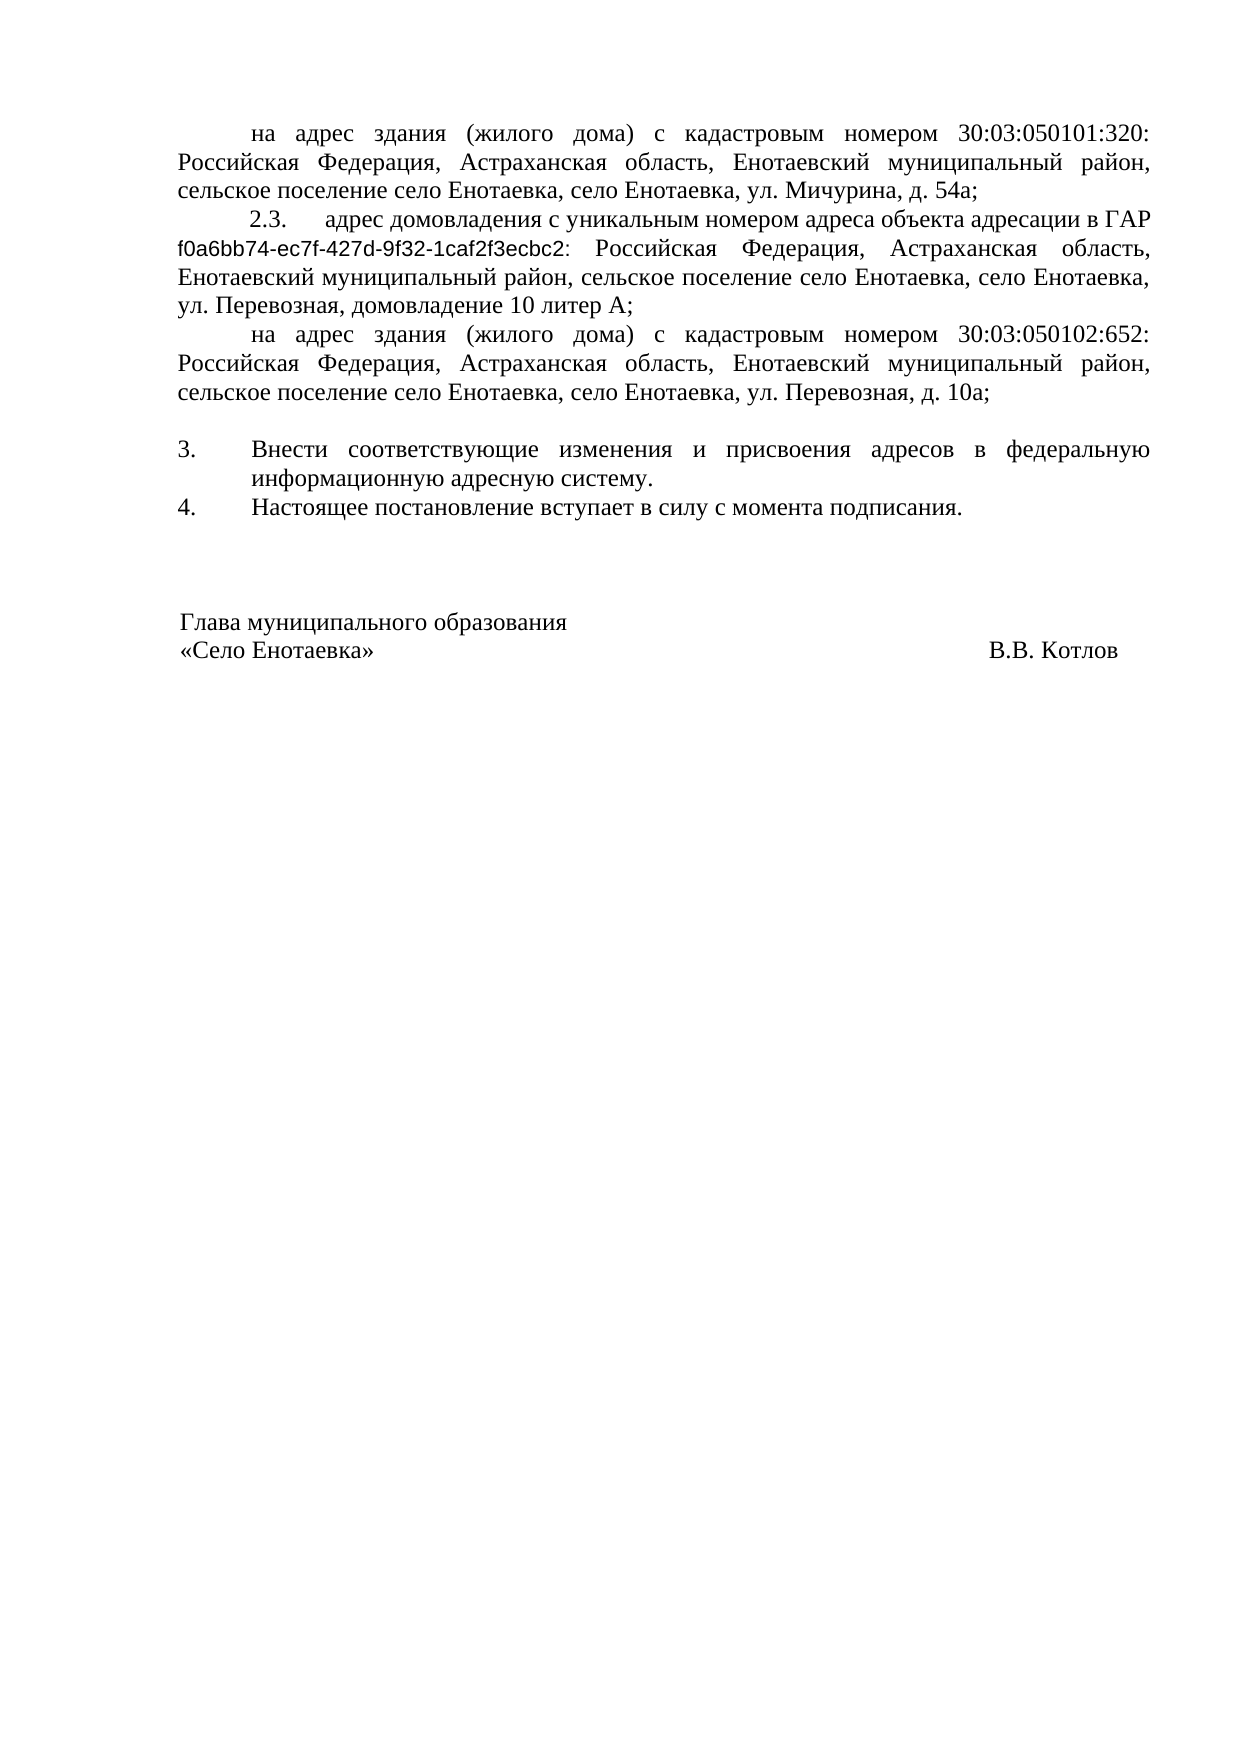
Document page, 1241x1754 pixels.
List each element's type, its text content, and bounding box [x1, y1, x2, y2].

list адрес домовладения с уникальным номером адреса объекта адресации в ГАР f0a6bb74-ec7f-427d-9f32-1caf2f3ecbc2: Российская Федерация, Астраханская область, Енотаевский муниципальный район, сельское поселение село Енотаевка, село Енотаевка, ул. Перевозная, домовладение 10 литер А; [177, 204, 1152, 319]
list Внести соответствующие изменения и присвоения адресов в федеральную информационную адресную систему. [177, 434, 1152, 492]
list Настоящее постановление вступает в силу с момента подписания. [177, 492, 1149, 521]
list на адрес здания (жилого дома) с кадастровым номером 30:03:050101:320: Российская Федерация, Астраханская область, Енотаевский муниципальный район, сельское поселение село Енотаевка, село Енотаевка, ул. Мичурина, д. 54а; [177, 118, 1152, 204]
list на адрес здания (жилого дома) с кадастровым номером 30:03:050102:652: Российская Федерация, Астраханская область, Енотаевский муниципальный район, сельское поселение село Енотаевка, село Енотаевка, ул. Перевозная, д. 10а; [177, 319, 1152, 406]
text Глава муниципального образования [179, 607, 1149, 636]
text «Село Енотаевка» В.В. Котлов [179, 636, 1149, 664]
